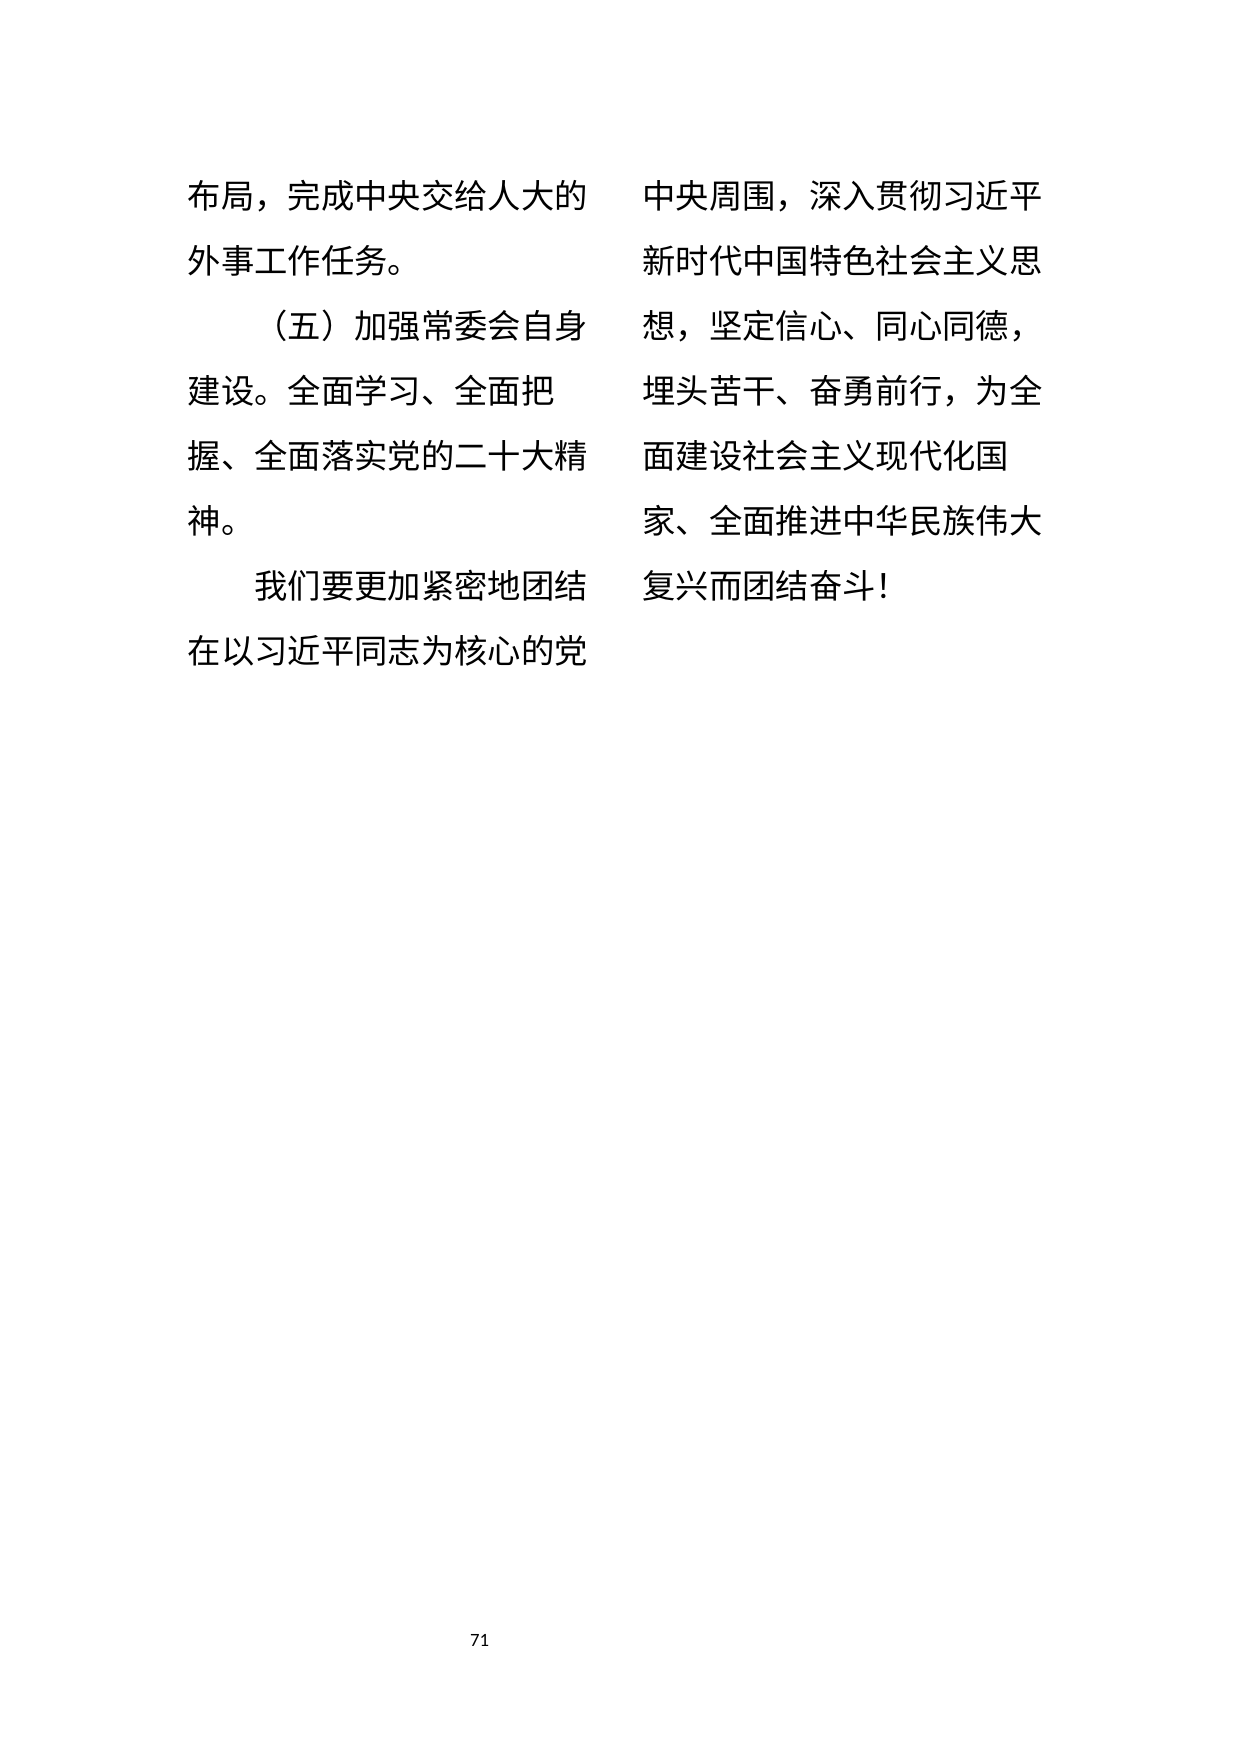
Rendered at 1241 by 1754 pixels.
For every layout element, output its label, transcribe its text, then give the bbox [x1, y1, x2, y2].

text 我们要更加紧密地团结在以习近平同志为核心的党中央周围，深入贯彻习近平新时代中国特色社会主义思想，坚定信心、同心同德，埋头苦干、奋勇前行，为全面建设社会主义现代化国家、全面推进中华民族伟大复兴而团结奋斗！ [642, 162, 1053, 617]
text （四）做好人大对外交往。全力配合党和国家外交布局，完成中央交给人大的外事工作任务。 [187, 162, 598, 292]
text （五）加强常委会自身建设。全面学习、全面把握、全面落实党的二十大精神。 [187, 292, 598, 552]
text 我们要更加紧密地团结在以习近平同志为核心的党中央周围，深入贯彻习近平新时代中国特色社会主义思想，坚定信心、同心同德，埋头苦干、奋勇前行，为全面建设社会主义现代化国家、全面推进中华民族伟大复兴而团结奋斗！ [187, 552, 598, 682]
